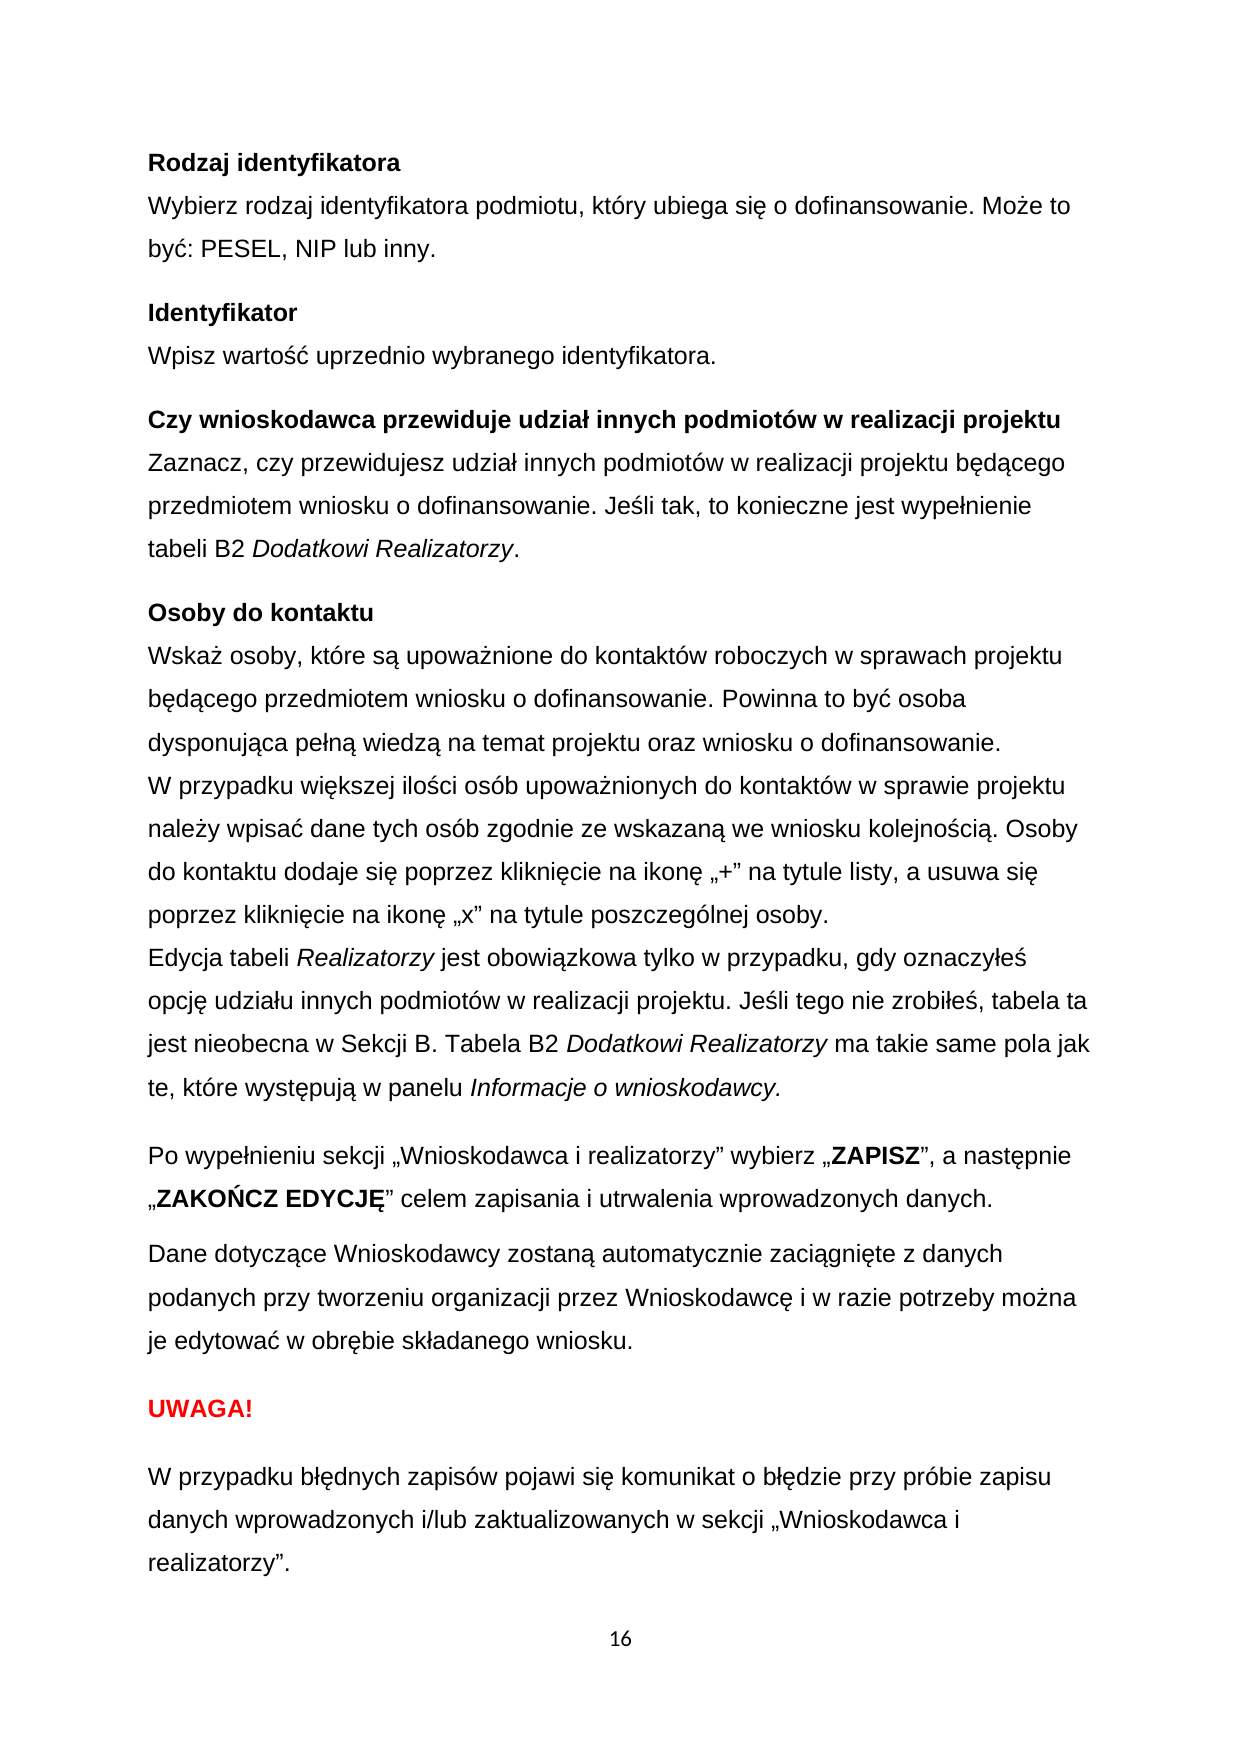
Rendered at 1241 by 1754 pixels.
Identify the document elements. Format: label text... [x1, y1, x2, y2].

text Wpisz wartość uprzednio wybranego identyfikatora. [148, 341, 1093, 370]
text W przypadku błędnych zapisów pojawi się komunikat o błędzie przy próbie zapisu danych wprowadzonych i/lub zaktualizowanych w sekcji „Wnioskodawca i realizatorzy”. [148, 1462, 1093, 1577]
text UWAGA! [148, 1394, 1093, 1423]
text Identyfikator [148, 298, 1093, 327]
text Wybierz rodzaj identyfikatora podmiotu, który ubiega się o dofinansowanie. Może to być: PESEL, NIP lub inny. [148, 191, 1093, 263]
text Dane dotyczące Wnioskodawcy zostaną automatycznie zaciągnięte z danych podanych przy tworzeniu organizacji przez Wnioskodawcę i w razie potrzeby można je edytować w obrębie składanego wniosku. [148, 1239, 1093, 1354]
text Po wypełnieniu sekcji „Wnioskodawca i realizatorzy” wybierz „ZAPISZ”, a następnie „ZAKOŃCZ EDYCJĘ” celem zapisania i utrwalenia wprowadzonych danych. [148, 1141, 1093, 1213]
text Wskaż osoby, które są upoważnione do kontaktów roboczych w sprawach projektu będącego przedmiotem wniosku o dofinansowanie. Powinna to być osoba dysponująca pełną wiedzą na temat projektu oraz wniosku o dofinansowanie. W przypadku większej ilości osób upoważnionych do kontaktów w sprawie projektu należy wpisać dane tych osób zgodnie ze wskazaną we wniosku kolejnością. Osoby do kontaktu dodaje się poprzez kliknięcie na ikonę „+” na tytule listy, a usuwa się poprzez kliknięcie na ikonę „x” na tytule poszczególnej osoby. [148, 641, 1093, 929]
text Edycja tabeli Realizatorzy jest obowiązkowa tylko w przypadku, gdy oznaczyłeś opcję udziału innych podmiotów w realizacji projektu. Jeśli tego nie zrobiłeś, tabela ta jest nieobecna w Sekcji B. Tabela B2 Dodatkowi Realizatorzy ma takie same pola jak te, które występują w panelu Informacje o wnioskodawcy. [148, 943, 1093, 1101]
text Zaznacz, czy przewidujesz udział innych podmiotów w realizacji projektu będącego przedmiotem wniosku o dofinansowanie. Jeśli tak, to konieczne jest wypełnienie tabeli B2 Dodatkowi Realizatorzy. [148, 448, 1093, 563]
text Czy wnioskodawca przewiduje udział innych podmiotów w realizacji projektu [148, 405, 1093, 434]
text Osoby do kontaktu [148, 598, 1093, 627]
text Rodzaj identyfikatora [148, 148, 1093, 176]
